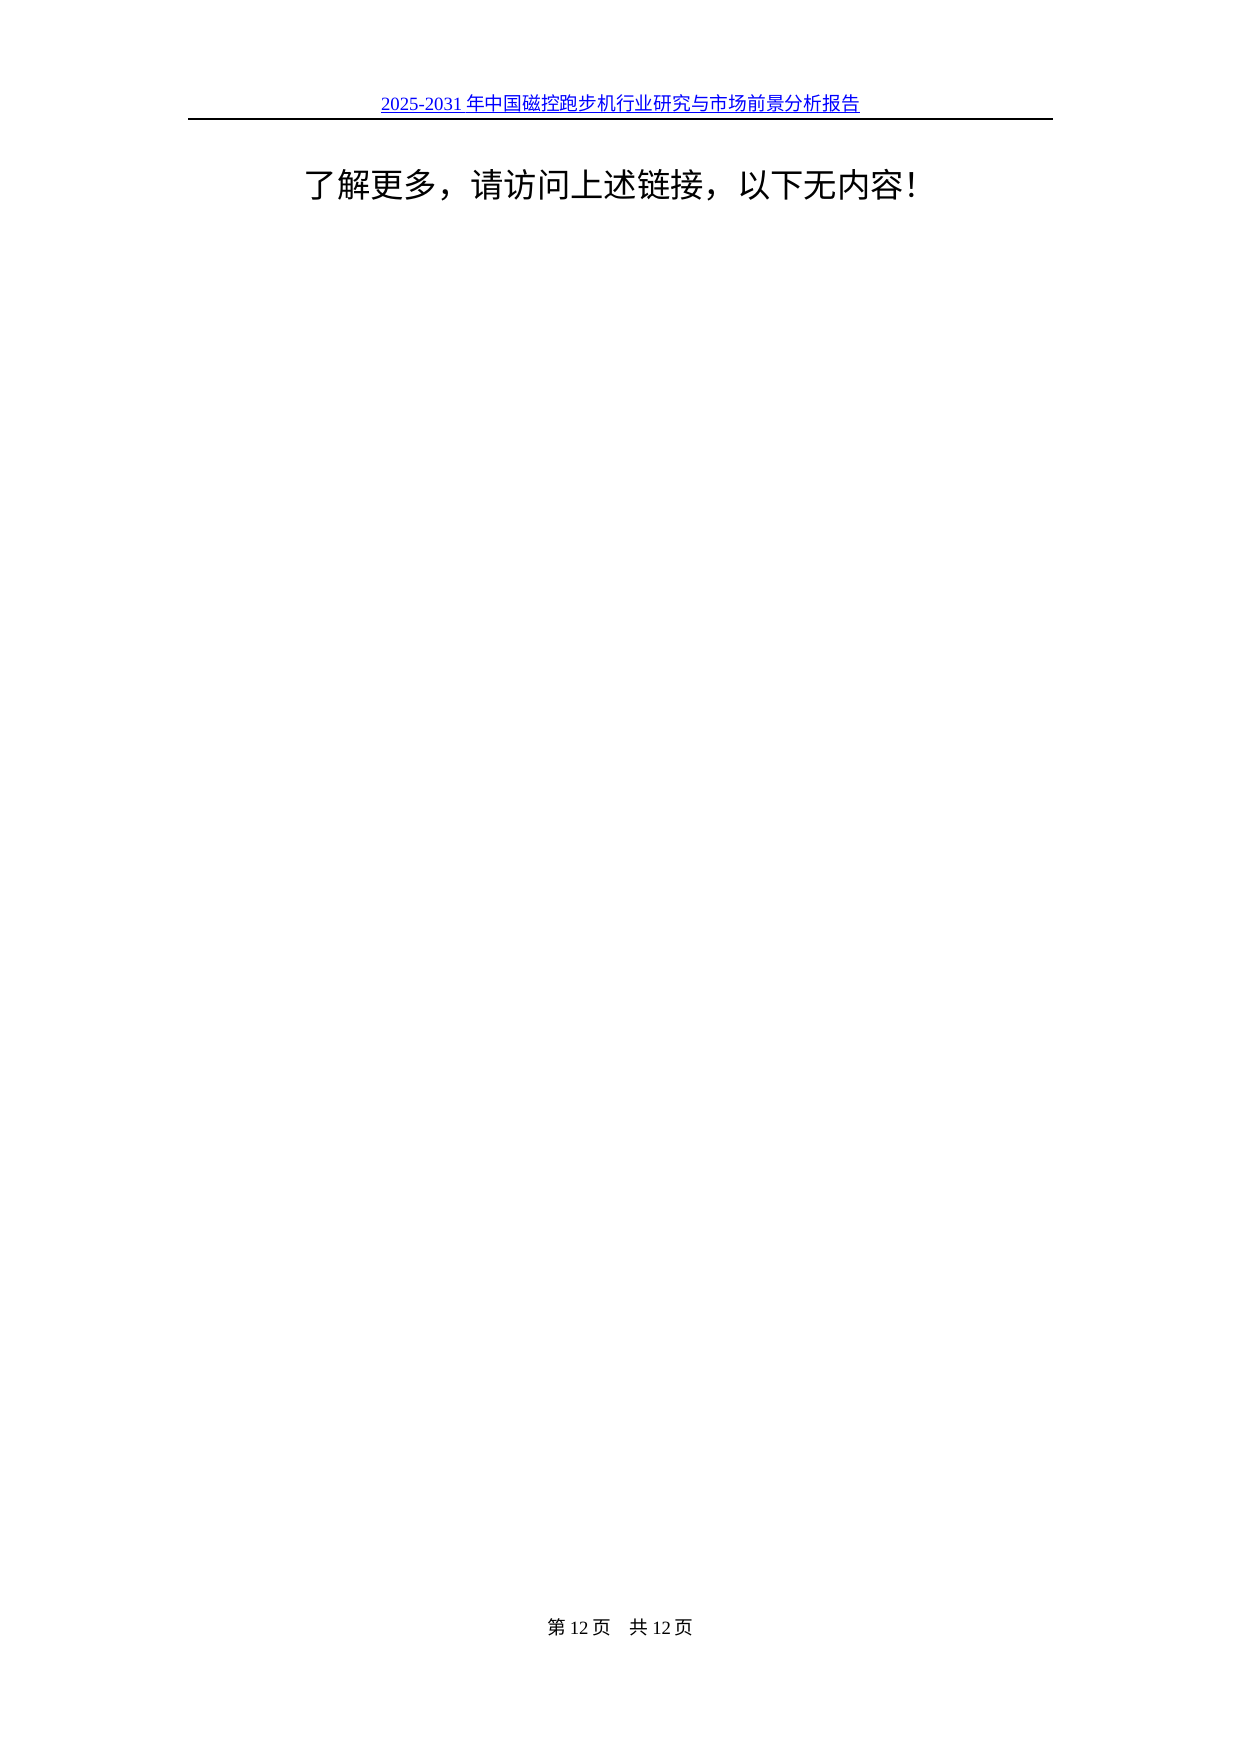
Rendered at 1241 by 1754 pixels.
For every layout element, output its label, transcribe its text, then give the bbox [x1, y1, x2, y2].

title 了解更多，请访问上述链接，以下无内容！ [187, 150, 1053, 215]
